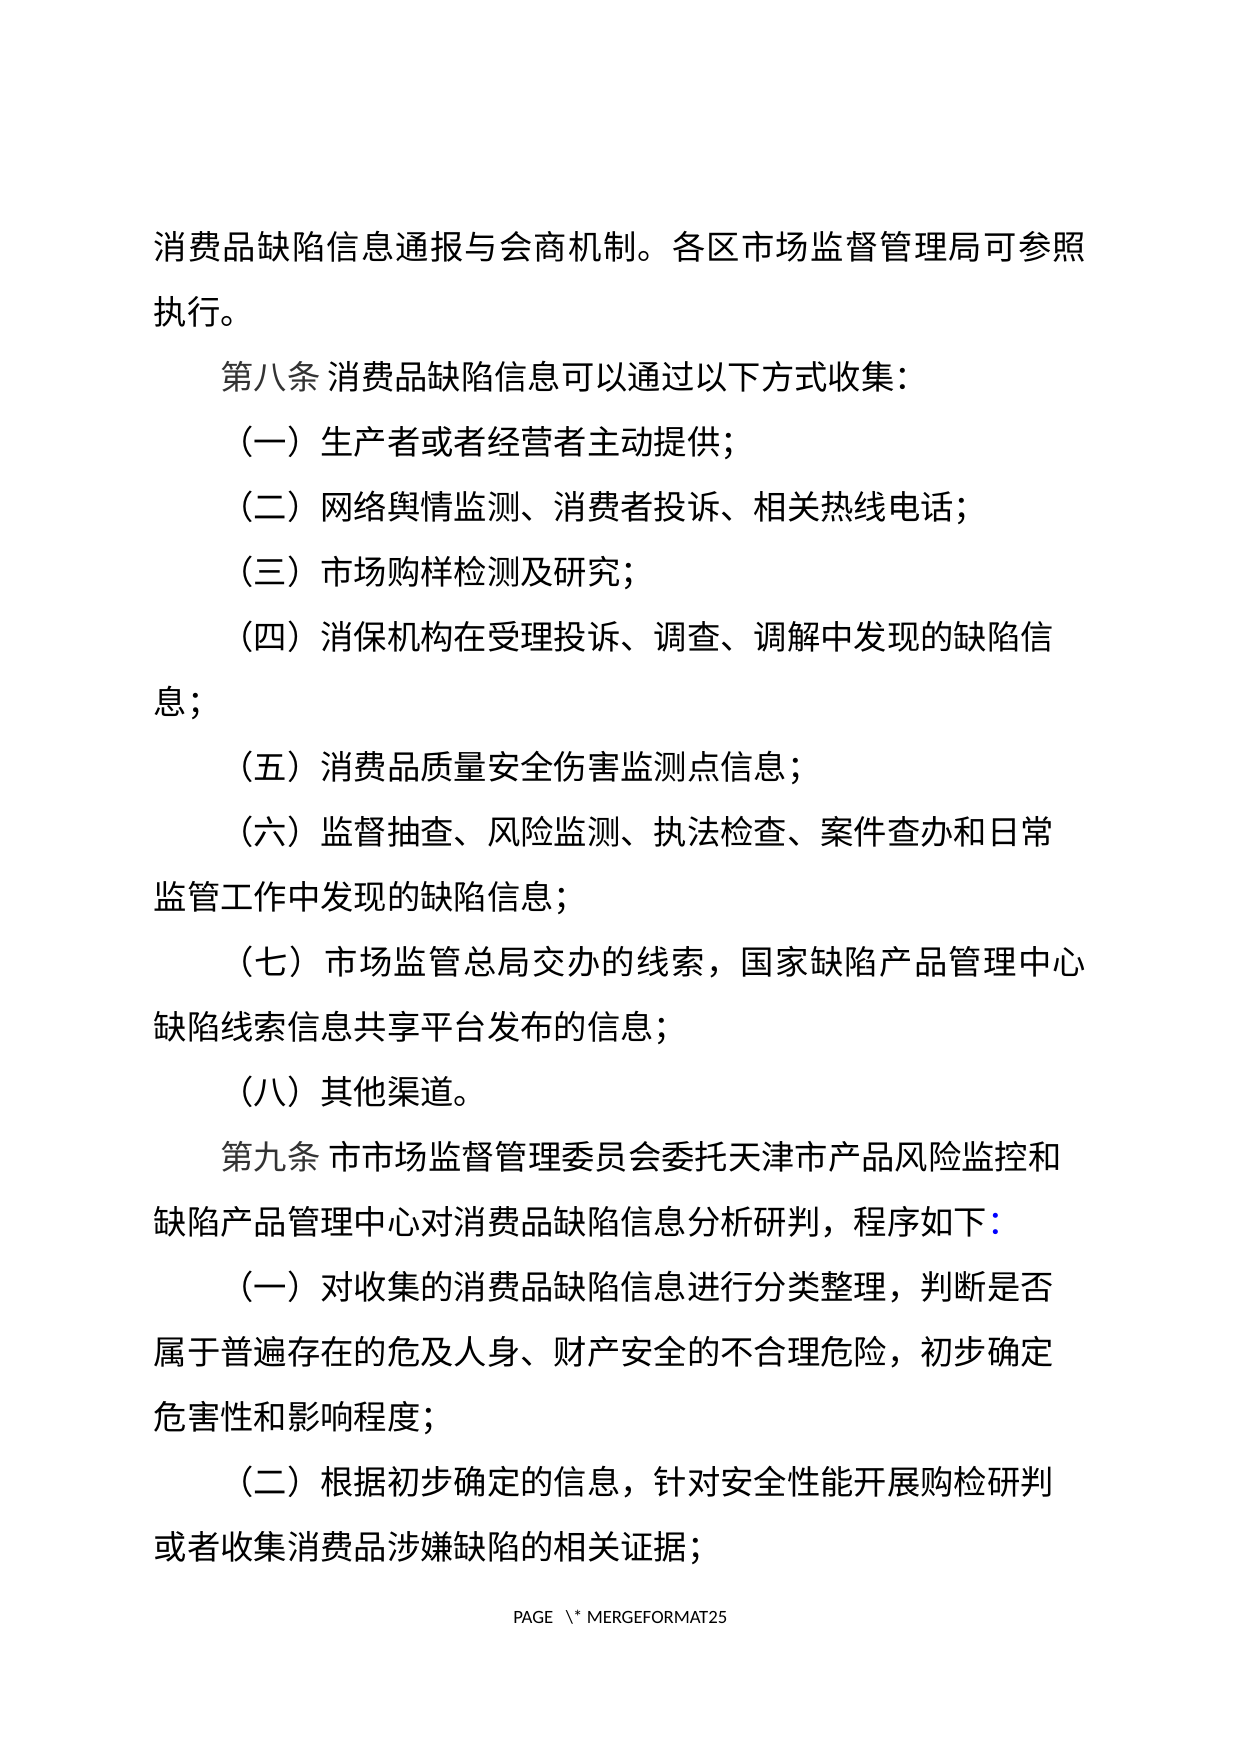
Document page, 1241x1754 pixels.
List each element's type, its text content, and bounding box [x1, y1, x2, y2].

text 第八条 消费品缺陷信息可以通过以下方式收集： [153, 342, 1087, 407]
text （八）其他渠道。 [153, 1057, 1087, 1122]
list 根据初步确定的信息，针对安全性能开展购检研判或者收集消费品涉嫌缺陷的相关证据； [153, 1447, 1087, 1577]
text （七）市场监管总局交办的线索，国家缺陷产品管理中心缺陷线索信息共享平台发布的信息； [153, 927, 1087, 1057]
text （六）监督抽查、风险监测、执法检查、案件查办和日常监管工作中发现的缺陷信息； [153, 797, 1087, 927]
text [153, 212, 1087, 342]
text （四）消保机构在受理投诉、调查、调解中发现的缺陷信息； [153, 602, 1087, 732]
text （三）市场购样检测及研究； [153, 537, 1087, 602]
list 对收集的消费品缺陷信息进行分类整理，判断是否属于普遍存在的危及人身、财产安全的不合理危险，初步确定危害性和影响程度； [153, 1252, 1087, 1447]
text 第九条 市市场监督管理委员会委托天津市产品风险监控和缺陷产品管理中心对消费品缺陷信息分析研判，程序如下： [153, 1122, 1087, 1252]
text （二）网络舆情监测、消费者投诉、相关热线电话； [153, 472, 1087, 537]
text （一）生产者或者经营者主动提供； [153, 407, 1087, 472]
text （五）消费品质量安全伤害监测点信息； [153, 732, 1087, 797]
